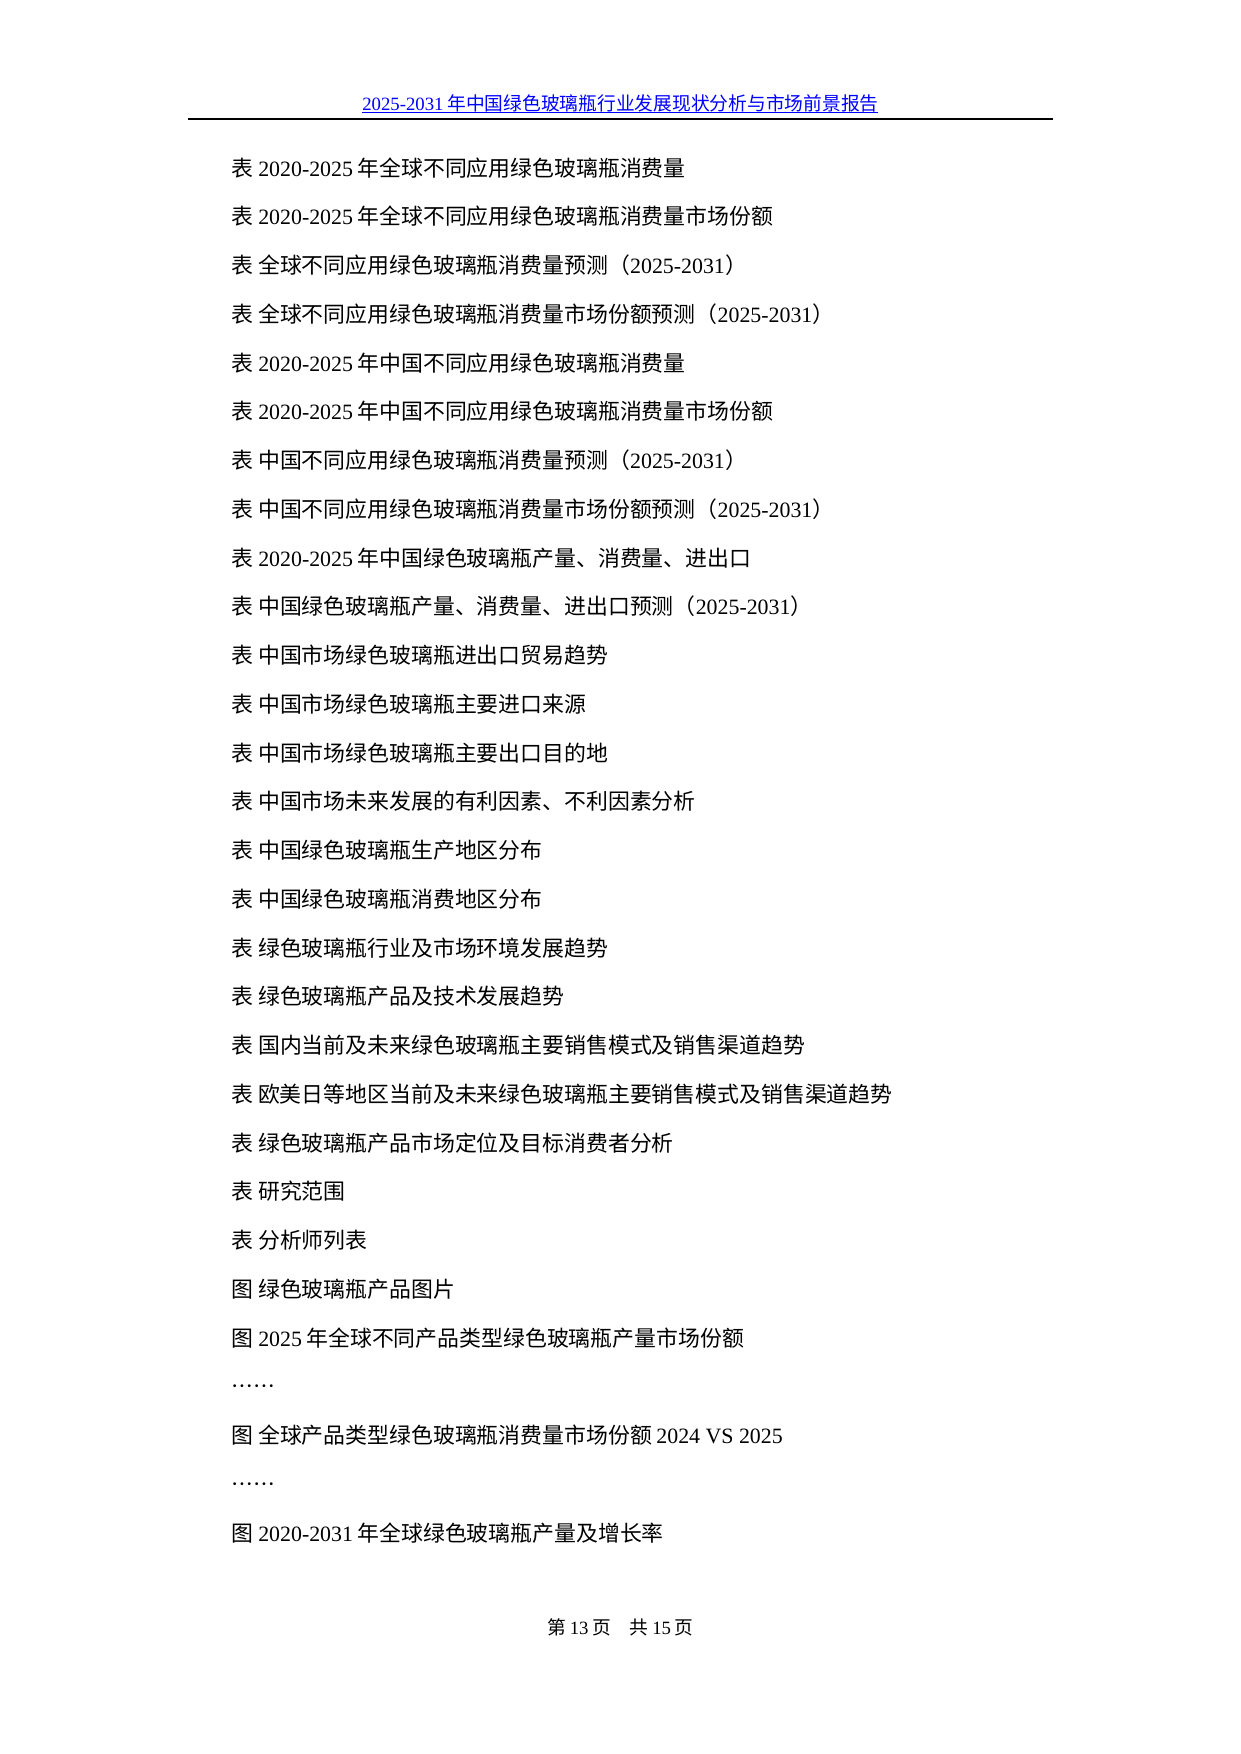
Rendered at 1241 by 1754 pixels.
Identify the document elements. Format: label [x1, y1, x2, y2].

text [187, 150, 1053, 1548]
